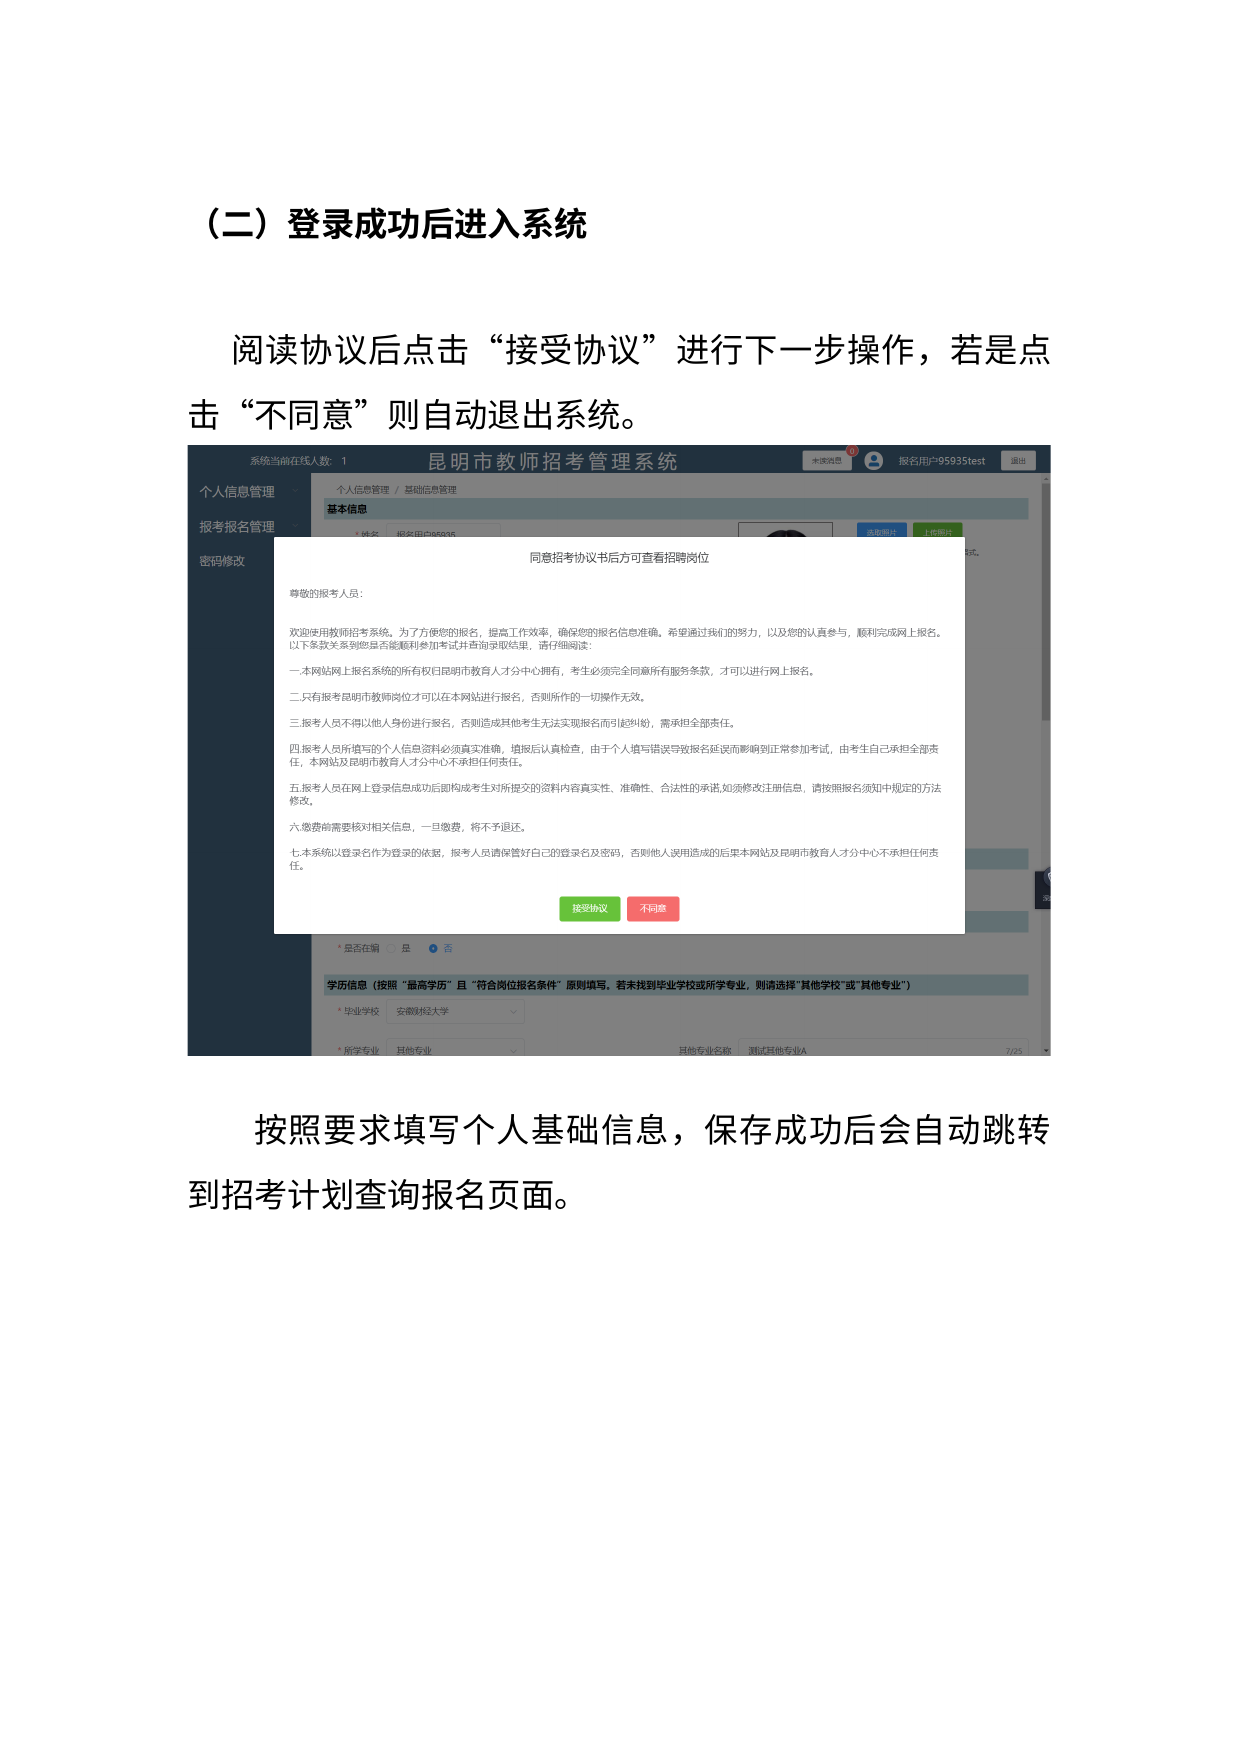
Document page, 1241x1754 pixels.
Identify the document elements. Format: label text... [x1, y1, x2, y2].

text 阅读协议后点击“接受协议”进行下一步操作，若是点击“不同意”则自动退出系统。 [187, 316, 1053, 446]
picture [187, 445, 1051, 1056]
list 按照要求填写个人基础信息，保存成功后会自动跳转到招考计划查询报名页面。 [187, 1096, 1053, 1226]
subtitle （二）登录成功后进入系统 [187, 189, 1053, 254]
